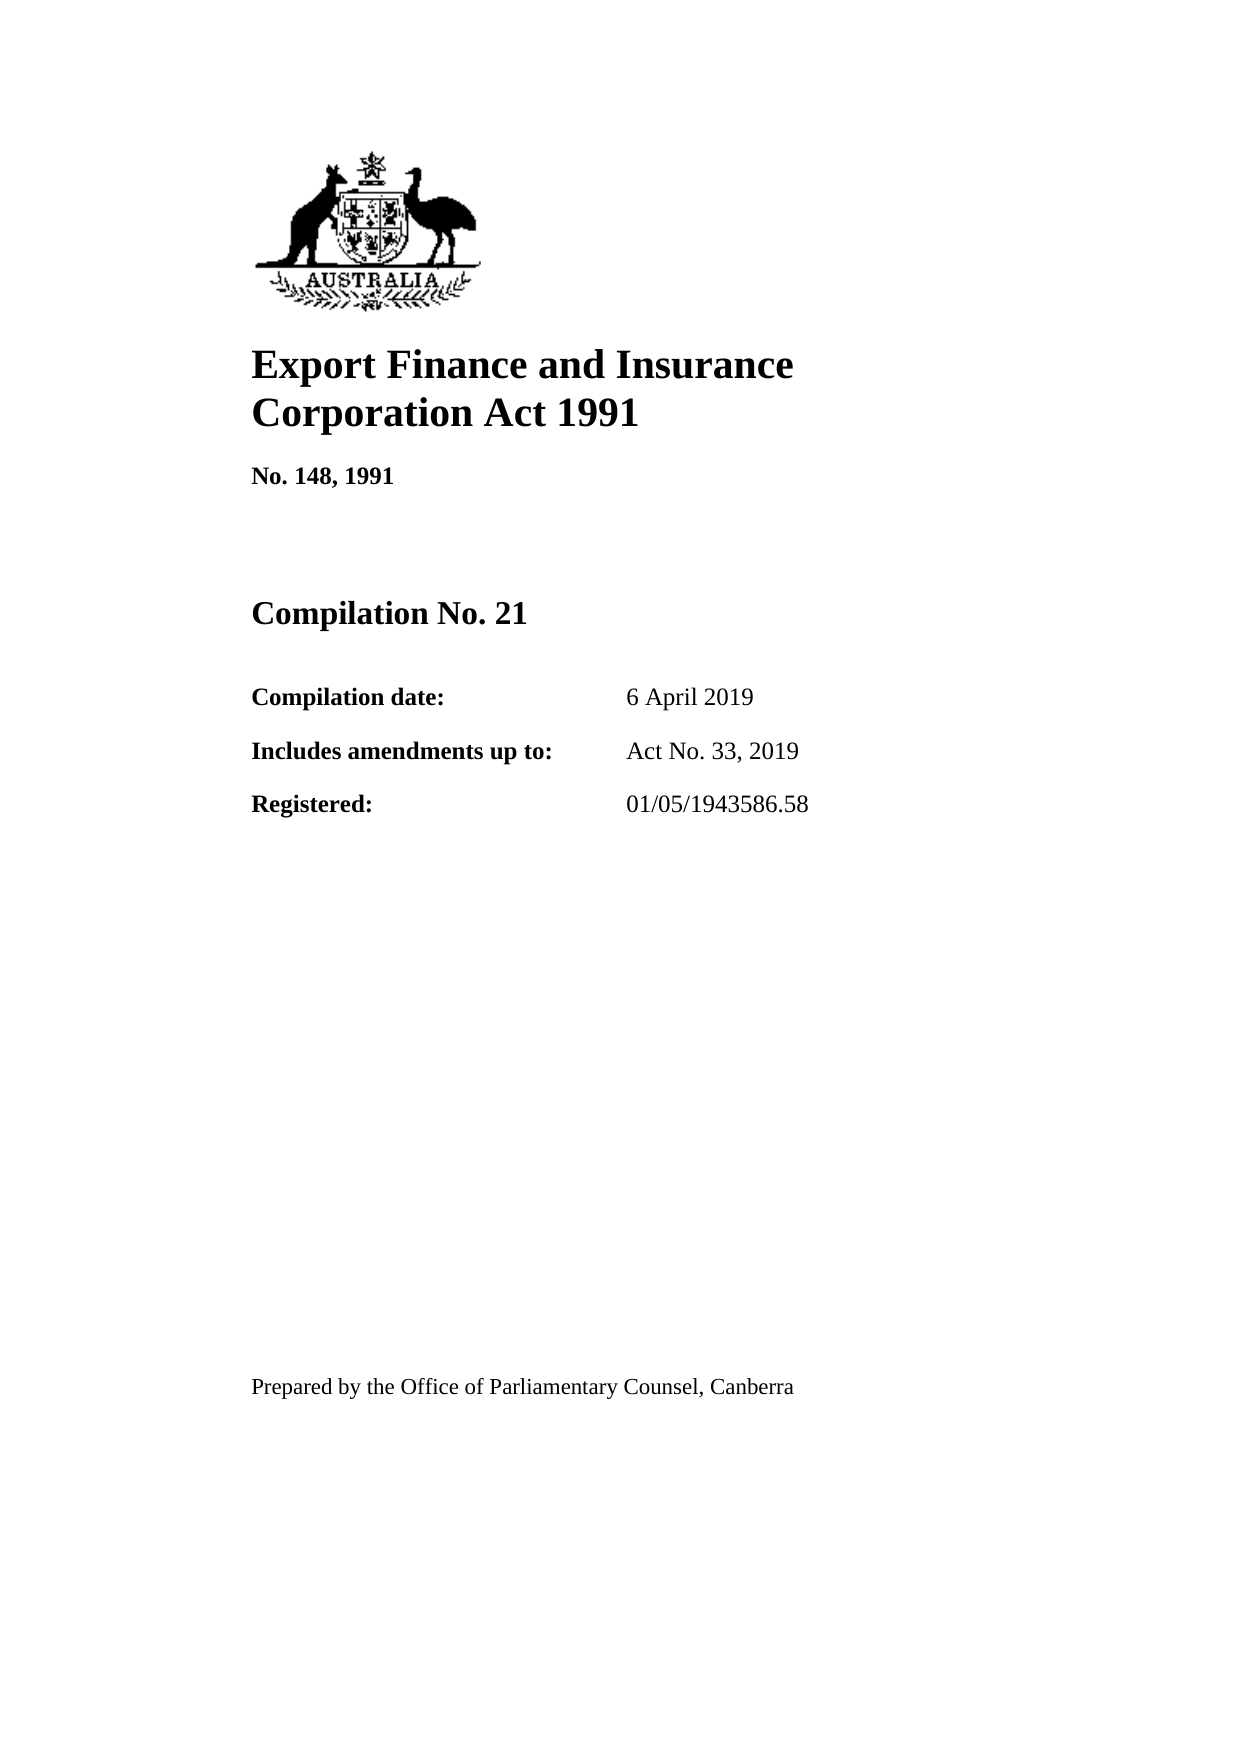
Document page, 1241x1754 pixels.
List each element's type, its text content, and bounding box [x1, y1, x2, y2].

text Export Finance and Insurance Corporation Act 1991 [251, 340, 989, 436]
text Registered: 2 May 2019 [251, 789, 989, 818]
text No. 148, 1991 [251, 461, 989, 489]
text Compilation No. 21 [251, 594, 989, 632]
text Includes amendments up to: Act No. 33, 2019 [251, 736, 989, 764]
text Compilation date: 6 April 2019 [251, 682, 989, 711]
